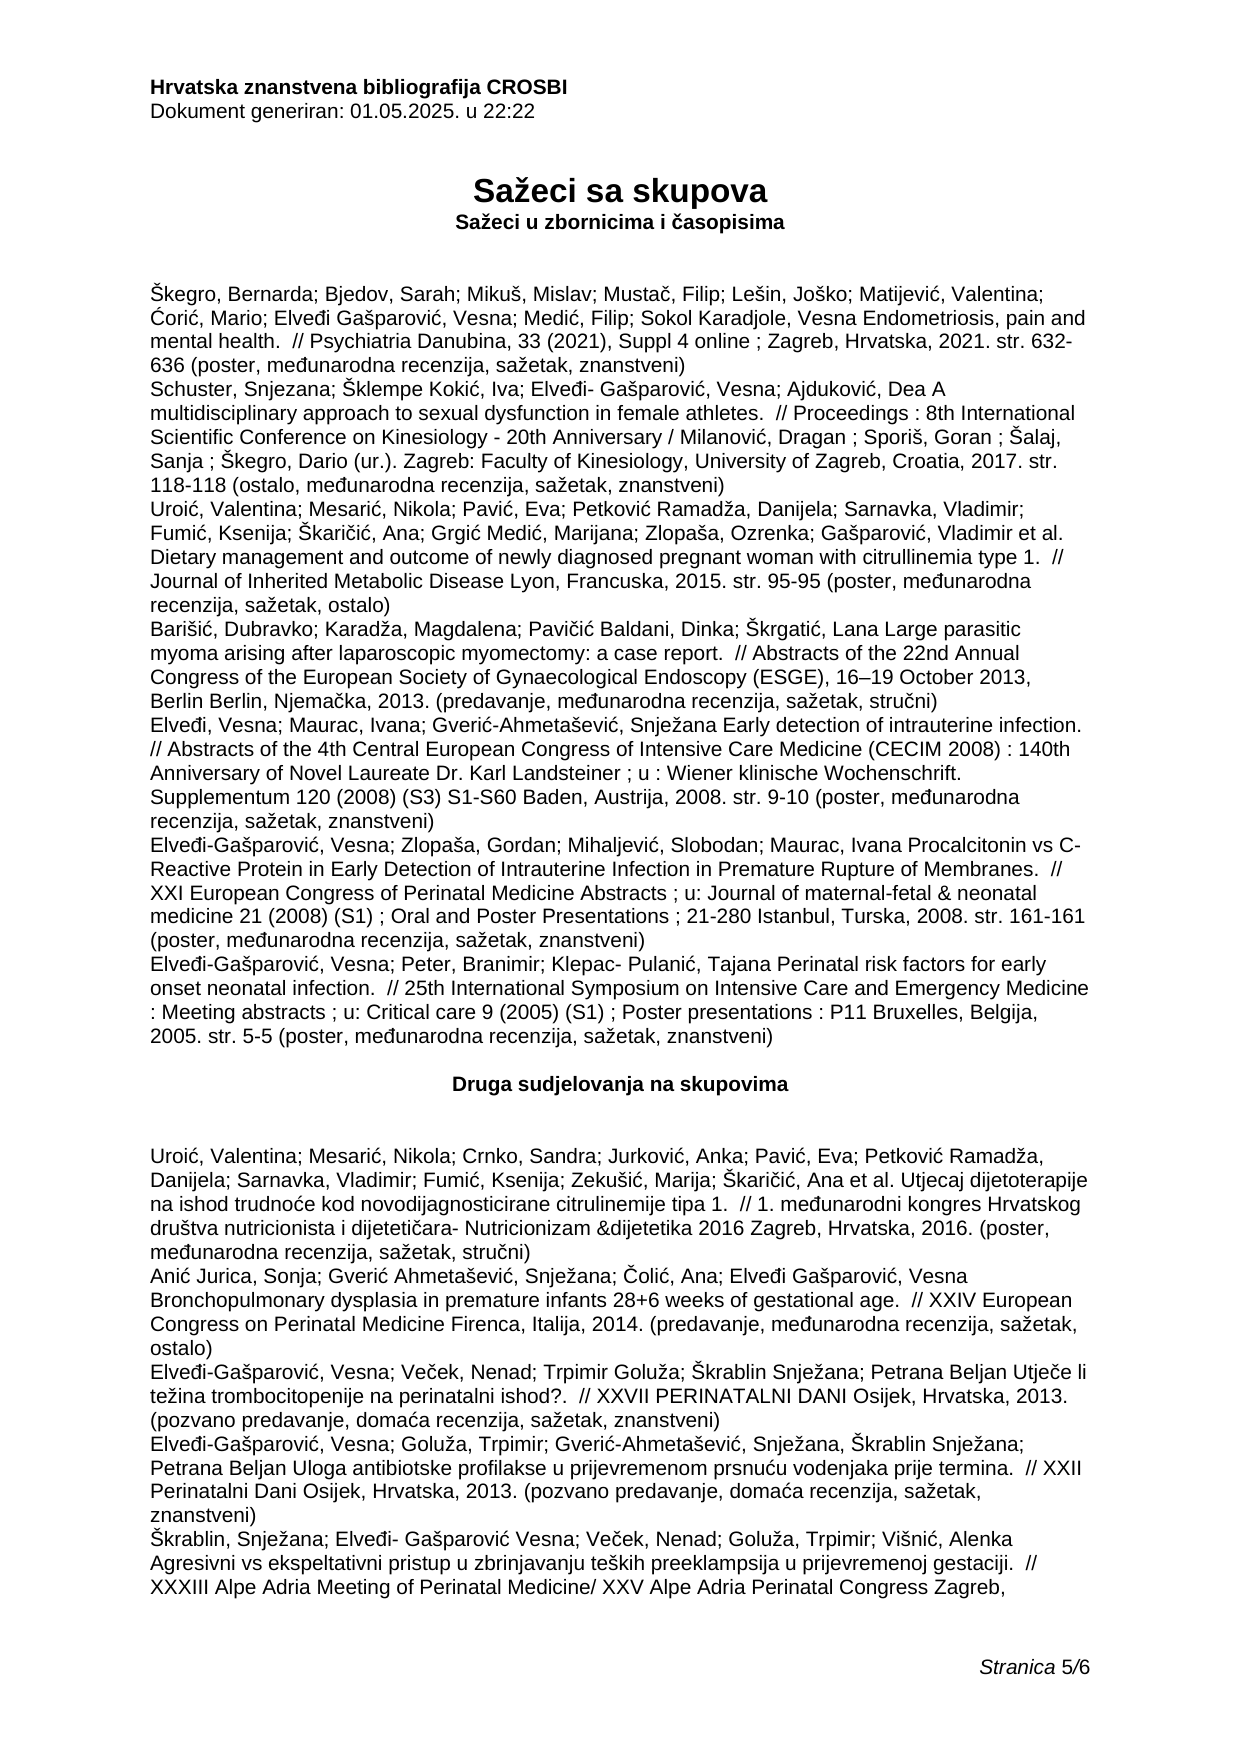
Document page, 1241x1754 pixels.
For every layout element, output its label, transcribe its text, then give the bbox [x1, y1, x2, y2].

subtitle Sažeci u zbornicima i časopisima [150, 209, 1090, 233]
subtitle Druga sudjelovanja na skupovima [150, 1072, 1090, 1096]
text Škegro, Bernarda; Bjedov, Sarah; Mikuš, Mislav; Mustač, Filip; Lešin, Joško; Matijević, Valentina; Ćorić, Mario; Elveđi Gašparović, Vesna; Medić, Filip; Sokol Karadjole, Vesna [150, 281, 1090, 377]
subtitle Sažeci sa skupova [150, 171, 1090, 209]
text Elveđi-Gašparović, Vesna; Peter, Branimir; Klepac- Pulanić, Tajana [150, 952, 1090, 1048]
text Elveđi-Gašparović, Vesna; Goluža, Trpimir; Gverić-Ahmetašević, Snježana, Škrablin Snježana; Petrana Beljan [150, 1431, 1090, 1527]
text Barišić, Dubravko; Karadža, Magdalena; Pavičić Baldani, Dinka; Škrgatić, Lana [150, 617, 1090, 713]
text Elveđi-Gašparović, Vesna; Zlopaša, Gordan; Mihaljević, Slobodan; Maurac, Ivana [150, 832, 1090, 952]
text Schuster, Snjezana; Šklempe Kokić, Iva; Elveđi- Gašparović, Vesna; Ajduković, Dea [150, 377, 1090, 497]
text Uroić, Valentina; Mesarić, Nikola; Pavić, Eva; Petković Ramadža, Danijela; Sarnavka, Vladimir; Fumić, Ksenija; Škaričić, Ana; Grgić Medić, Marijana; Zlopaša, Ozrenka; Gašparović, Vladimir et al. [150, 497, 1090, 617]
text Elveđi-Gašparović, Vesna; Veček, Nenad; Trpimir Goluža; Škrablin Snježana; Petrana Beljan [150, 1359, 1090, 1431]
text Elveđi, Vesna; Maurac, Ivana; Gverić-Ahmetašević, Snježana [150, 713, 1090, 832]
text Anić Jurica, Sonja; Gverić Ahmetašević, Snježana; Čolić, Ana; Elveđi Gašparović, Vesna [150, 1264, 1090, 1359]
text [150, 1527, 1090, 1599]
text Uroić, Valentina; Mesarić, Nikola; Crnko, Sandra; Jurković, Anka; Pavić, Eva; Petković Ramadža, Danijela; Sarnavka, Vladimir; Fumić, Ksenija; Zekušić, Marija; Škaričić, Ana et al. [150, 1144, 1090, 1264]
